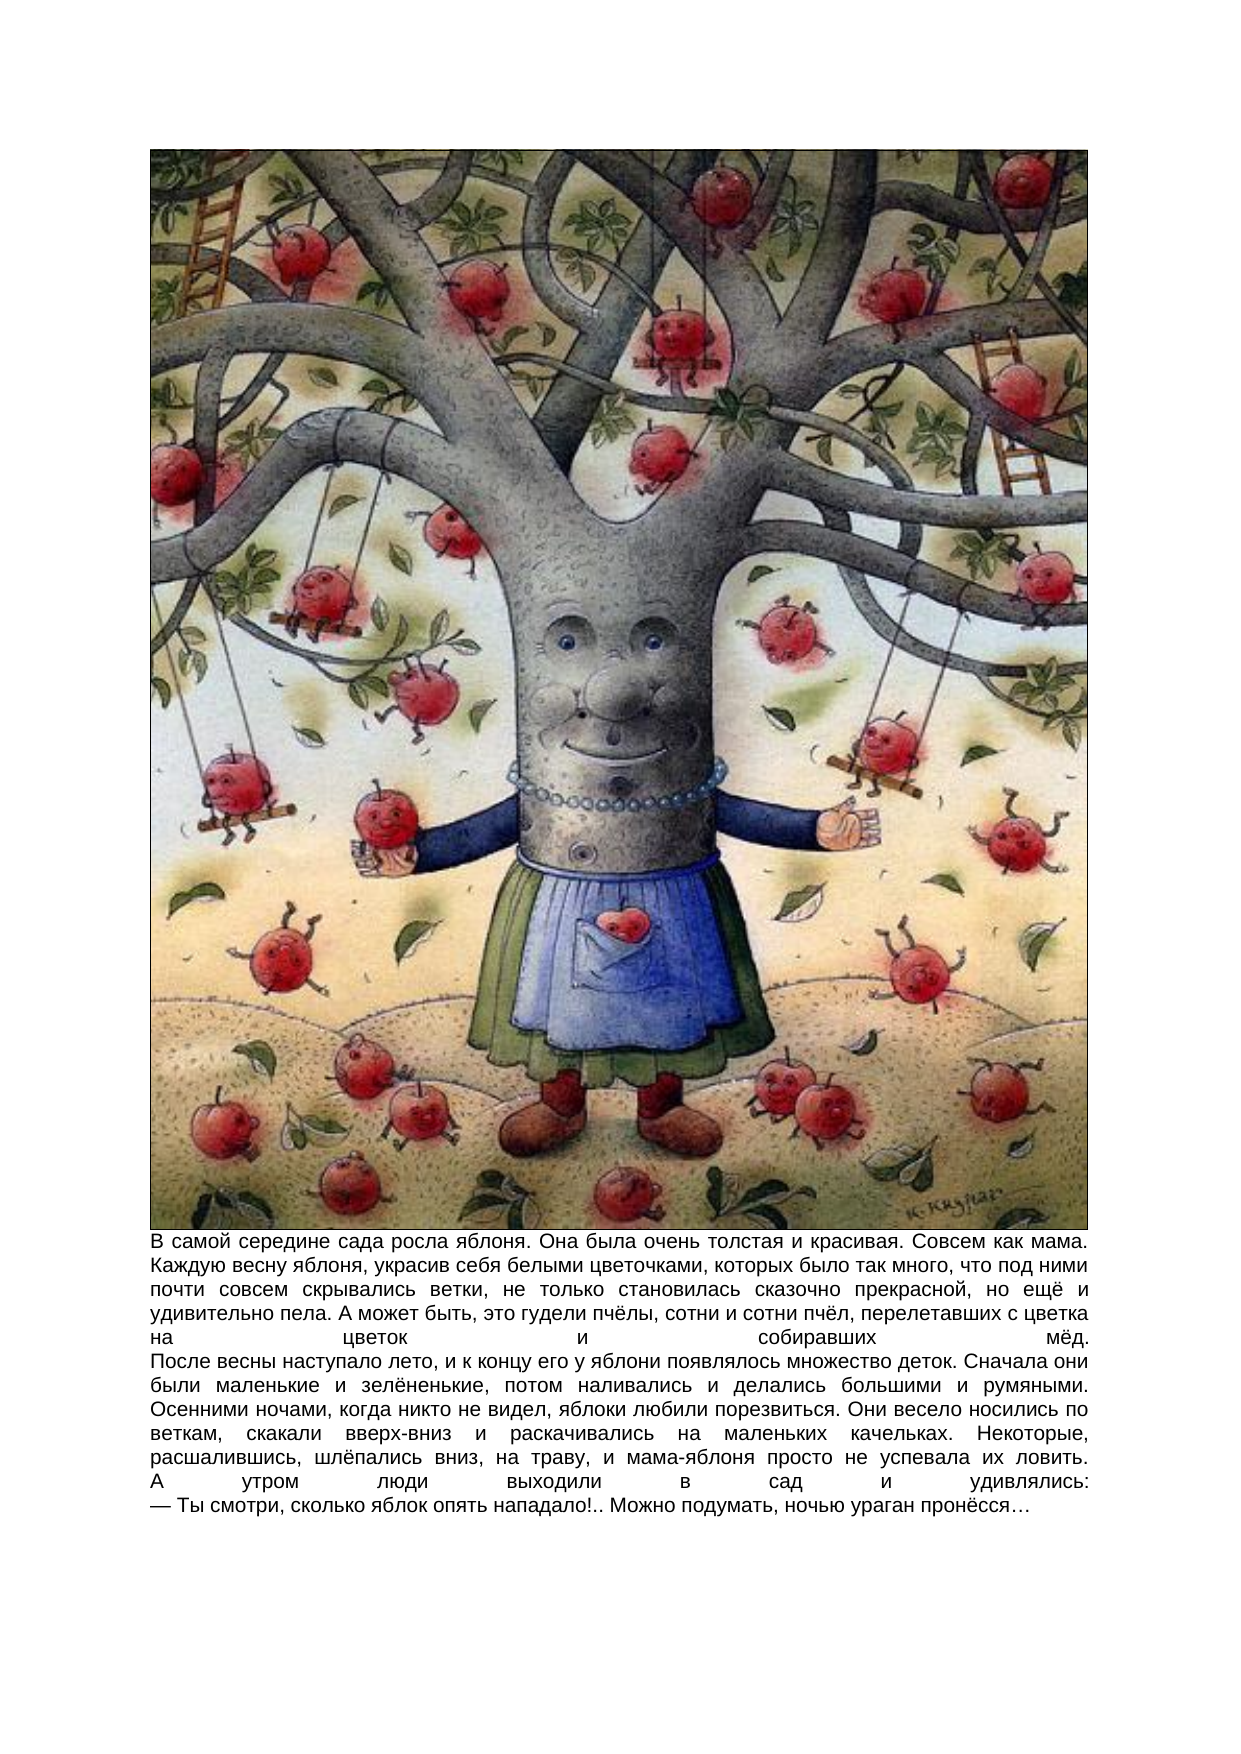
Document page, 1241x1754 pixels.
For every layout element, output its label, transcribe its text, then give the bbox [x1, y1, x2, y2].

picture [151, 151, 1087, 1229]
text В самой середине сада росла яблоня. Она была очень толстая и красивая. Совсем как мама.Каждую весну яблоня, украсив себя белыми цветочками, которых было так много, что под ними почти совсем скрывались ветки, не только становилась сказочно прекрасной, но ещё и удивительно пела. А может быть, это гудели пчёлы, сотни и сотни пчёл, перелетавших с цветка на цветок и собиравших мёд.После весны наступало лето, и к концу его у яблони появлялось множество деток. Сначала они были маленькие и зелёненькие, потом наливались и делались большими и румяными.Осенними ночами, когда никто не видел, яблоки любили порезвиться. Они весело носились по веткам, скакали вверх-вниз и раскачивались на маленьких качельках. Некоторые, расшалившись, шлёпались вниз, на траву, и мама-яблоня просто не успевала их ловить.А утром люди выходили в сад и удивлялись:— Ты смотри, сколько яблок опять нападало!.. Можно подумать, ночью ураган пронёсся… [150, 1229, 1090, 1517]
